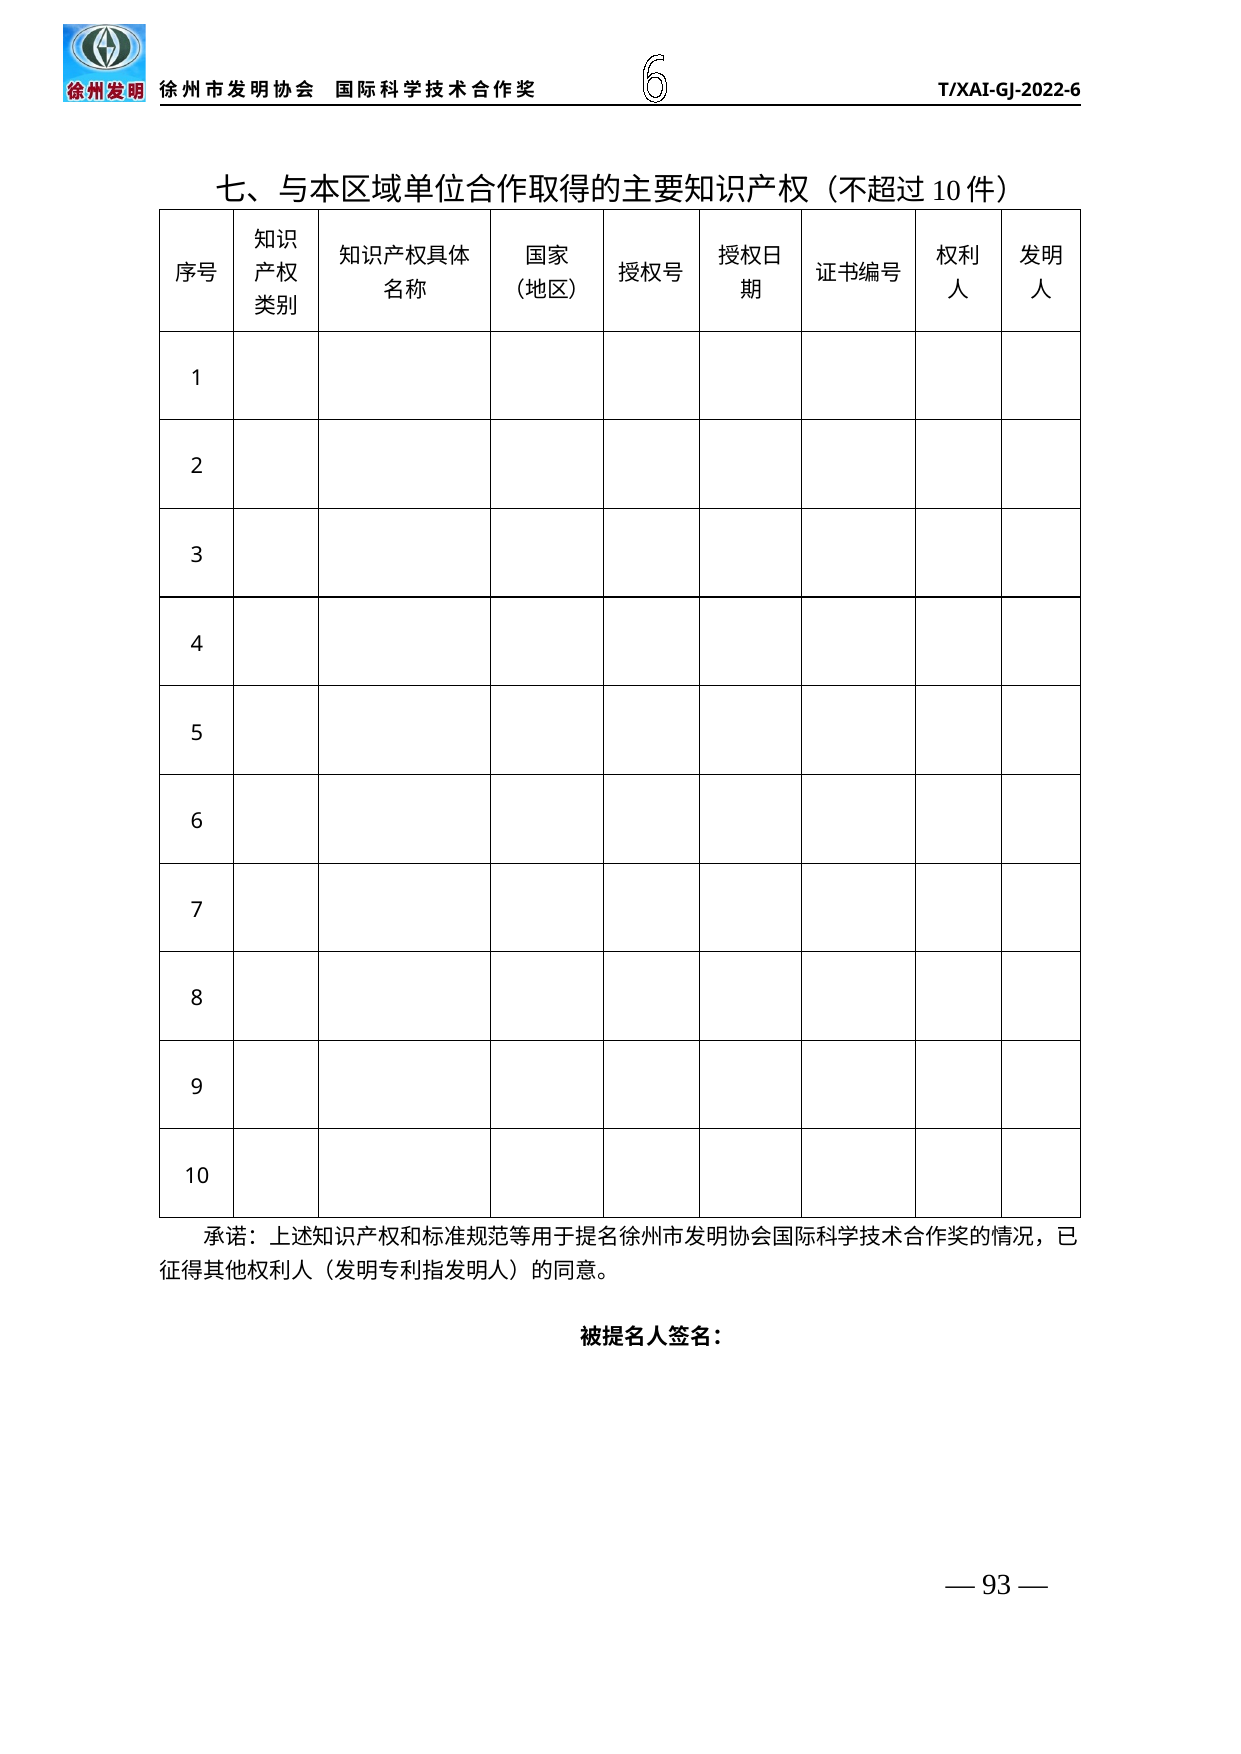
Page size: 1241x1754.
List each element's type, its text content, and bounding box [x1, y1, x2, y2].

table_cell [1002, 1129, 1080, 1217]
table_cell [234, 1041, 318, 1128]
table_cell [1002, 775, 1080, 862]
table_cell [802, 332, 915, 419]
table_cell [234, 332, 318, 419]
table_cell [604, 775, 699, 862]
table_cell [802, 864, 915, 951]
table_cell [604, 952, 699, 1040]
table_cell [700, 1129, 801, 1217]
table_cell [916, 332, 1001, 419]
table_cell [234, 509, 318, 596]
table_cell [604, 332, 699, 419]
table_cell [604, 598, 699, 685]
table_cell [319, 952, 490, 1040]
text 七、与本区域单位合作取得的主要知识产权（不超过10件） [159, 148, 1081, 209]
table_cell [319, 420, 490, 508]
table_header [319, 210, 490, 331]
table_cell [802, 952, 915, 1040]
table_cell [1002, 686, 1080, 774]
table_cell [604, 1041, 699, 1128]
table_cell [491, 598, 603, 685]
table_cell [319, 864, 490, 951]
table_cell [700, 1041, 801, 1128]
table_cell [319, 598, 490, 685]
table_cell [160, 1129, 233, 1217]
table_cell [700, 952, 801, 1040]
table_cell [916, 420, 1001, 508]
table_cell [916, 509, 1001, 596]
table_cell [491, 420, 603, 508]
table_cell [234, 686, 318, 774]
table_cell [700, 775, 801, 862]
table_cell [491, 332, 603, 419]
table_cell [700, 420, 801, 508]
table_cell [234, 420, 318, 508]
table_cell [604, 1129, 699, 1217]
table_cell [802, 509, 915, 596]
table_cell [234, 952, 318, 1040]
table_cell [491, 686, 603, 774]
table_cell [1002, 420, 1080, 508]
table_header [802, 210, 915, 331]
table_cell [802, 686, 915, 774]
text 承诺：上述知识产权和标准规范等用于提名徐州市发明协会国际科学技术合作奖的情况，已征得其他权利人（发明专利指发明人）的同意。 [159, 1218, 1081, 1285]
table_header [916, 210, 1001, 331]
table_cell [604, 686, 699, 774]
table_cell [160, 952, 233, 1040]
text 被提名人签名： [159, 1318, 1081, 1351]
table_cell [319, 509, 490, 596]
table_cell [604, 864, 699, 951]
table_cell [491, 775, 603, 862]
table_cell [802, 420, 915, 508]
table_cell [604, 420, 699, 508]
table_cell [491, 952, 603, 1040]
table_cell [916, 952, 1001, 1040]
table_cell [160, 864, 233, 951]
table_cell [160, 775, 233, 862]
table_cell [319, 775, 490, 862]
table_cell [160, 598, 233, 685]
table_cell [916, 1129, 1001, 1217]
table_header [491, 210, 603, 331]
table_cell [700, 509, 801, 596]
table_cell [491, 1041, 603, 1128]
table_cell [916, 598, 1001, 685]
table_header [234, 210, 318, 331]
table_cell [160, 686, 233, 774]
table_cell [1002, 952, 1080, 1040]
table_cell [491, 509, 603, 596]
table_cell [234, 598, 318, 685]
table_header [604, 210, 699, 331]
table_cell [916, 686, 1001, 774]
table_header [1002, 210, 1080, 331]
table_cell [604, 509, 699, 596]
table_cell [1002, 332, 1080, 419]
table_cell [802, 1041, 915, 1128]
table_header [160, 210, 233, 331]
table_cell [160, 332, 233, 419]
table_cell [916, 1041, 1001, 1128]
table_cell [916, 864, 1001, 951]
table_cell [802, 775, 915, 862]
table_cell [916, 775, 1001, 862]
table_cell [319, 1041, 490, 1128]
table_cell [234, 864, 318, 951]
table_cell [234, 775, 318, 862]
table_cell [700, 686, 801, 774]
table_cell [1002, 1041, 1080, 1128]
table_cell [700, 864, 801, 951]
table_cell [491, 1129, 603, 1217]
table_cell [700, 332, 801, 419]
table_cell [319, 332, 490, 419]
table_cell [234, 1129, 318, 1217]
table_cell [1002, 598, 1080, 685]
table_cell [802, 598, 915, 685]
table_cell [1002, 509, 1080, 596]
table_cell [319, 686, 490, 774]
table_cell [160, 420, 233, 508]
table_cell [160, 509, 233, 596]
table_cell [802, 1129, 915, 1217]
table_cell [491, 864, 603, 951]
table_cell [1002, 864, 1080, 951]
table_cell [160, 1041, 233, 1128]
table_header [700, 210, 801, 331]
picture [63, 24, 146, 102]
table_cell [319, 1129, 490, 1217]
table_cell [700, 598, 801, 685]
